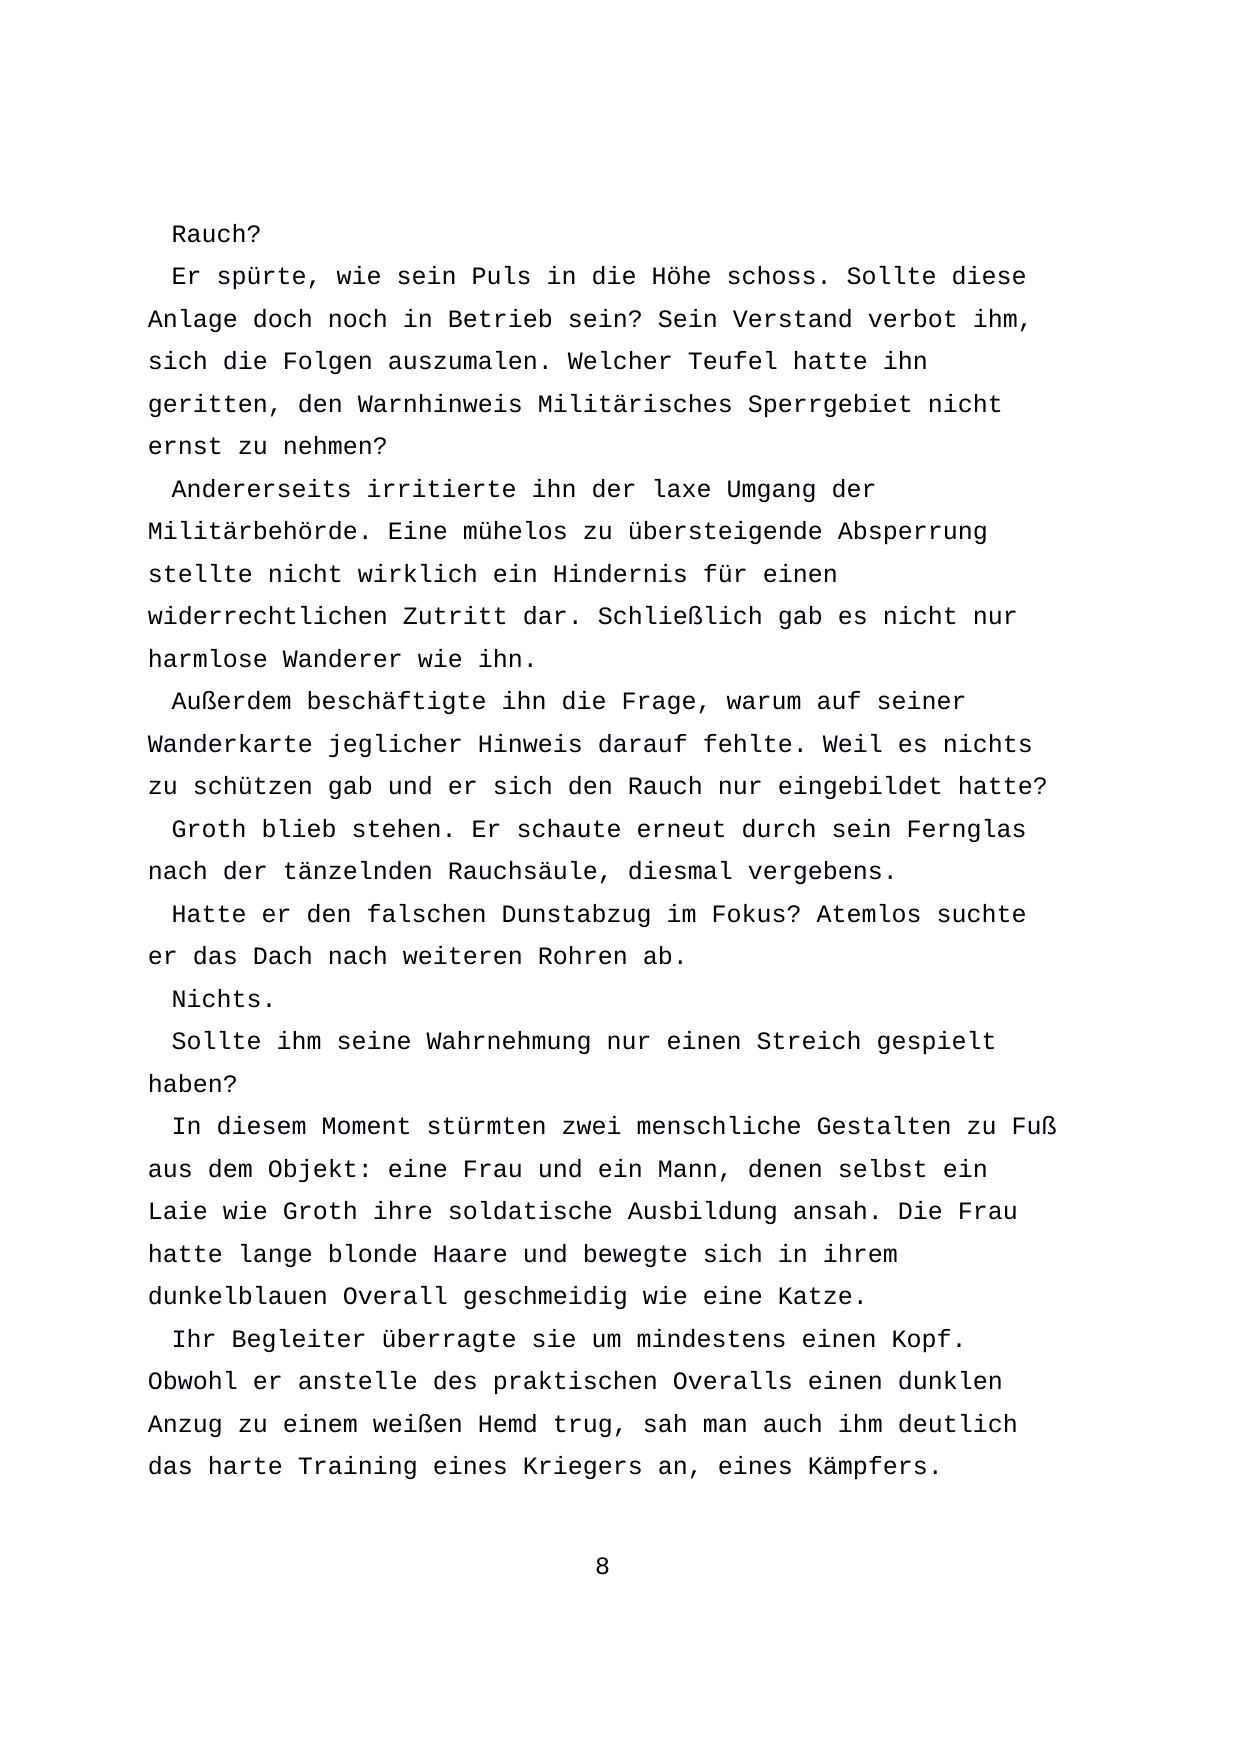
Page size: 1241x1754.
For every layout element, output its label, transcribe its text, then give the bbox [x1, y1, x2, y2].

text Nichts. [148, 986, 1057, 1015]
text Hatte er den falschen Dunstabzug im Fokus? Atemlos suchte er das Dach nach weiteren Rohren ab. [148, 901, 1057, 972]
text Sollte ihm seine Wahrnehmung nur einen Streich gespielt haben? [148, 1029, 1057, 1100]
text Rauch? [148, 221, 1057, 250]
text Er spürte, wie sein Puls in die Höhe schoss. Sollte diese Anlage doch noch in Betrieb sein? Sein Verstand verbot ihm, sich die Folgen auszumalen. Welcher Teufel hatte ihn geritten, den Warnhinweis Militärisches Sperrgebiet nicht ernst zu nehmen? [148, 264, 1057, 462]
text Andererseits irritierte ihn der laxe Umgang der Militärbehörde. Eine mühelos zu übersteigende Absperrung stellte nicht wirklich ein Hindernis für einen widerrechtlichen Zutritt dar. Schließlich gab es nicht nur harmlose Wanderer wie ihn. [148, 476, 1057, 675]
text Außerdem beschäftigte ihn die Frage, warum auf seiner Wanderkarte jeglicher Hinweis darauf fehlte. Weil es nichts zu schützen gab und er sich den Rauch nur eingebildet hatte? [148, 689, 1057, 802]
text In diesem Moment stürmten zwei menschliche Gestalten zu Fuß aus dem Objekt: eine Frau und ein Mann, denen selbst ein Laie wie Groth ihre soldatische Ausbildung ansah. Die Frau hatte lange blonde Haare und bewegte sich in ihrem dunkelblauen Overall geschmeidig wie eine Katze. [148, 1114, 1057, 1312]
text Ihr Begleiter überragte sie um mindestens einen Kopf. Obwohl er anstelle des praktischen Overalls einen dunklen Anzug zu einem weißen Hemd trug, sah man auch ihm deutlich das harte Training eines Kriegers an, eines Kämpfers. [148, 1326, 1057, 1482]
text Groth blieb stehen. Er schaute erneut durch sein Fernglas nach der tänzelnden Rauchsäule, diesmal vergebens. [148, 816, 1057, 887]
